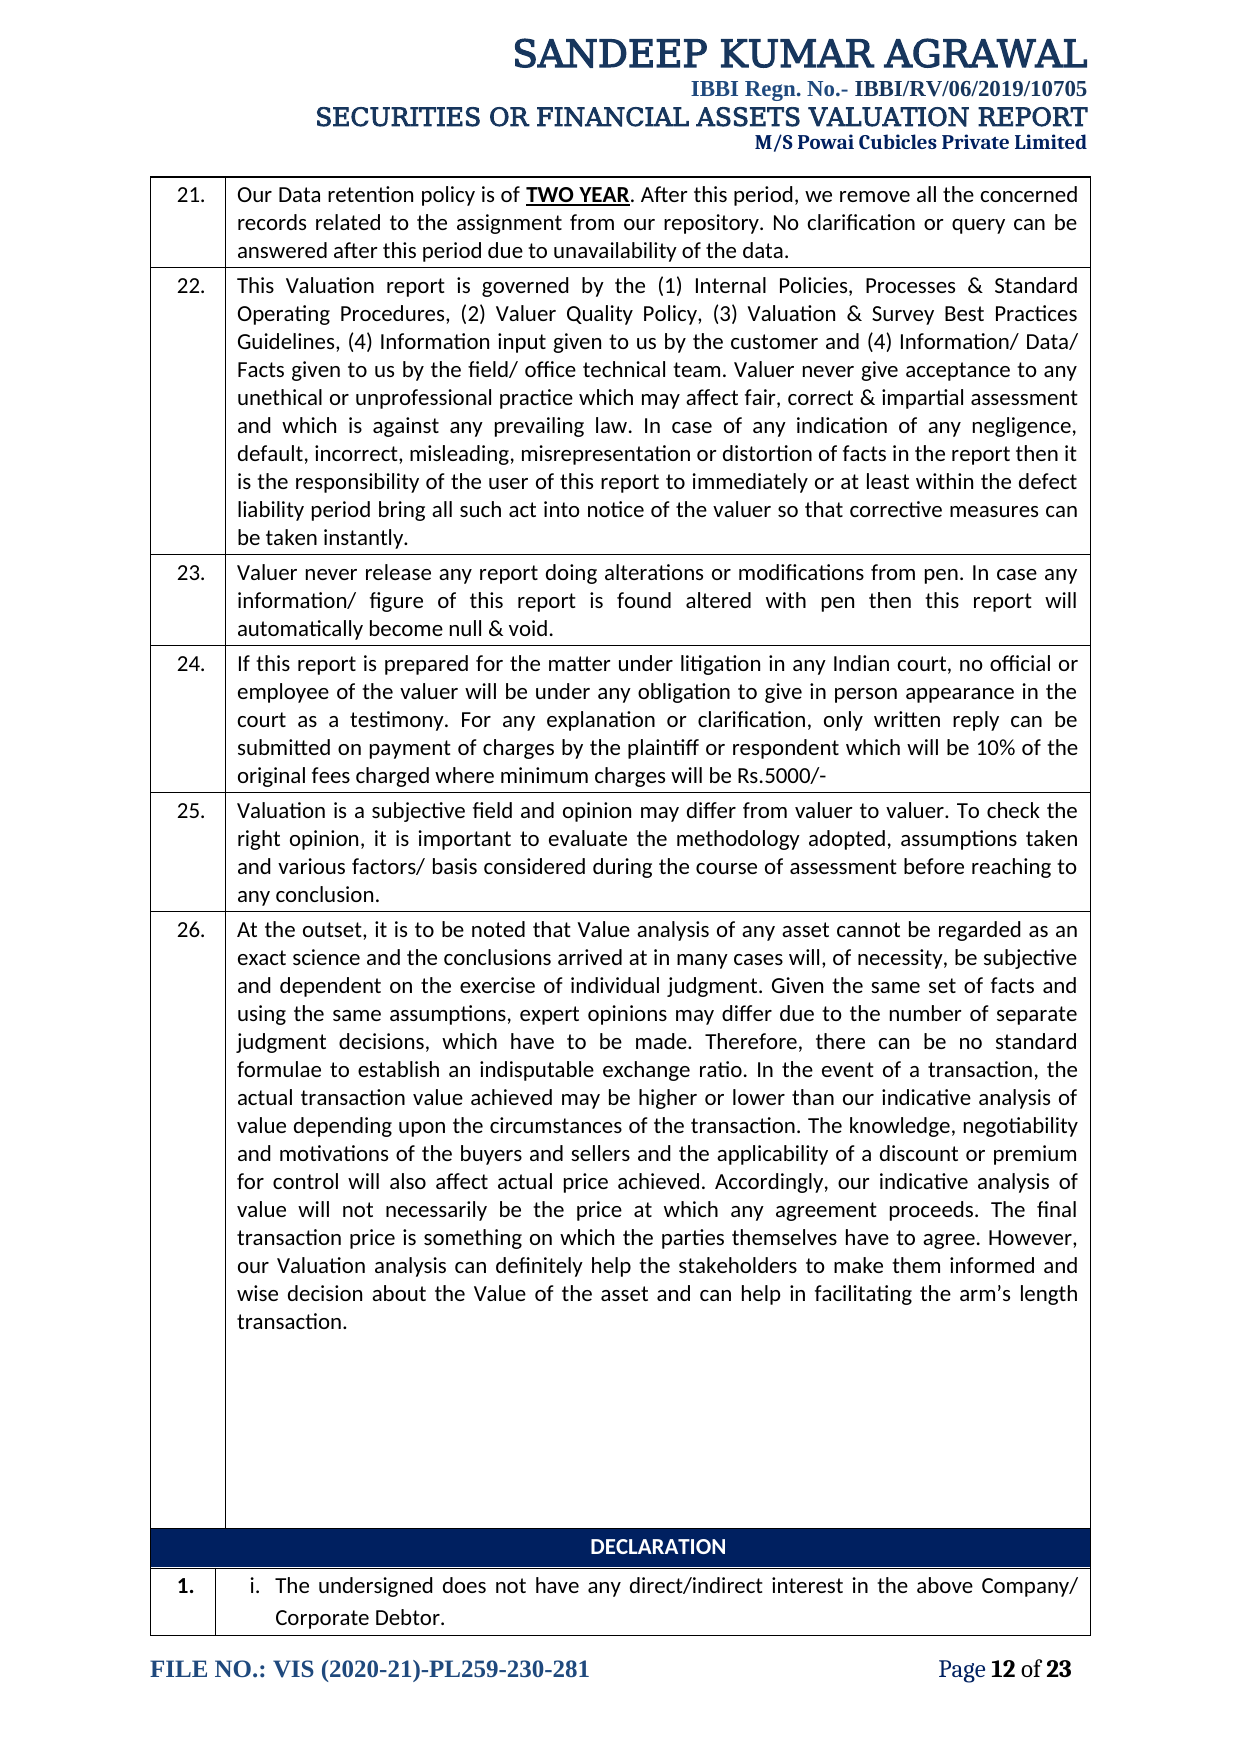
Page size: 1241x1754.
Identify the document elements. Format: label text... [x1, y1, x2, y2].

table_cell At the outset, it is to be noted that Value analysis of any asset cannot be regarded as an exact science and the conclusions arrived at in many cases will, of necessity, be subjective and dependent on the exercise of individual judgment. Given the same set of facts and using the same assumptions, expert opinions may differ due to the number of separate judgment decisions, which have to be made. Therefore, there can be no standard formulae to establish an indisputable exchange ratio. In the event of a transaction, the actual transaction value achieved may be higher or lower than our indicative analysis of value depending upon the circumstances of the transaction. The knowledge, negotiability and motivations of the buyers and sellers and the applicability of a discount or premium for control will also affect actual price achieved. Accordingly, our indicative analysis of value will not necessarily be the price at which any agreement proceeds. The final transaction price is something on which the parties themselves have to agree. However, our Valuation analysis can definitely help the stakeholders to make them informed and wise decision about the Value of the asset and can help in facilitating the arm’s length transaction. [226, 912, 1090, 1528]
table_cell Valuation is a subjective field and opinion may differ from valuer to valuer. To check the right opinion, it is important to evaluate the methodology adopted, assumptions taken and various factors/ basis considered during the course of assessment before reaching to any conclusion. [226, 793, 1090, 911]
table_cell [216, 1569, 1090, 1634]
table_cell [151, 646, 225, 792]
table_cell [151, 268, 225, 554]
table_cell Valuer never release any report doing alterations or modifications from pen. In case any information/ figure of this report is found altered with pen then this report will automatically become null & void. [226, 555, 1090, 645]
table_cell [151, 555, 225, 645]
table_cell If this report is prepared for the matter under litigation in any Indian court, no official or employee of the valuer will be under any obligation to give in person appearance in the court as a testimony. For any explanation or clarification, only written reply can be submitted on payment of charges by the plaintiff or respondent which will be 10% of the original fees charged where minimum charges will be Rs.5000/- [226, 646, 1090, 792]
table_cell [151, 912, 225, 1528]
table_cell DECLARATION [151, 1529, 1090, 1567]
table_cell [151, 178, 225, 267]
table_cell Our Data retention policy is of TWO YEAR. After this period, we remove all the concerned records related to the assignment from our repository. No clarification or query can be answered after this period due to unavailability of the data. [226, 178, 1090, 267]
table_cell This Valuation report is governed by the (1) Internal Policies, Processes & Standard Operating Procedures, (2) Valuer Quality Policy, (3) Valuation & Survey Best Practices Guidelines, (4) Information input given to us by the customer and (4) Information/ Data/ Facts given to us by the field/ office technical team. Valuer never give acceptance to any unethical or unprofessional practice which may affect fair, correct & impartial assessment and which is against any prevailing law. In case of any indication of any negligence, default, incorrect, misleading, misrepresentation or distortion of facts in the report then it is the responsibility of the user of this report to immediately or at least within the defect liability period bring all such act into notice of the valuer so that corrective measures can be taken instantly. [226, 268, 1090, 554]
table_cell [151, 1569, 215, 1634]
table_cell [151, 793, 225, 911]
